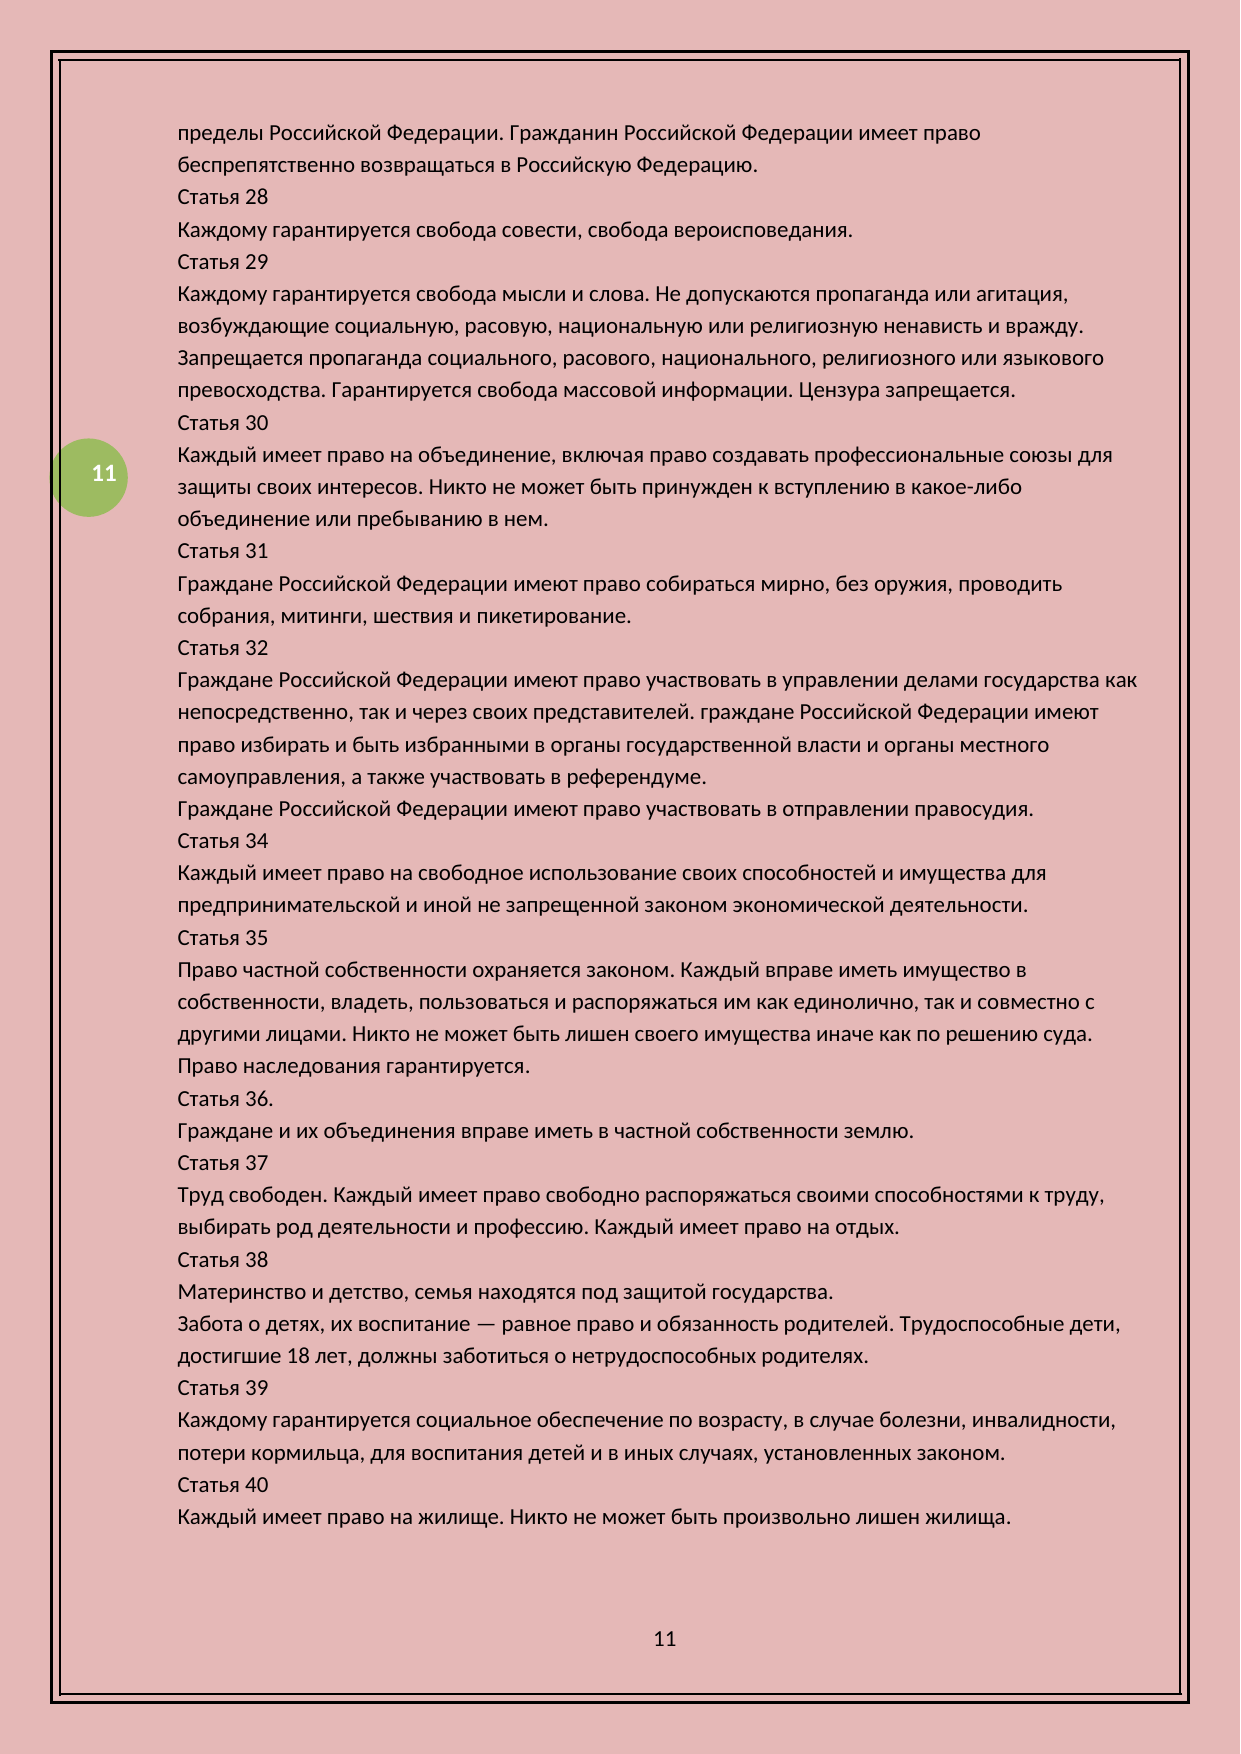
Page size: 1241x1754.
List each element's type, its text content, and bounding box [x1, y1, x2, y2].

text Статья 31 [177, 537, 1152, 564]
text Граждане Российской Федерации имеют право участвовать в управлении делами государства как непосредственно, так и через своих представителей. граждане Российской Федерации имеют право избирать и быть избранными в органы государственной власти и органы местного самоуправления, а также участвовать в референдуме. [177, 665, 1152, 790]
text Статья 40 [177, 1470, 1152, 1498]
text Каждому гарантируется свобода мысли и слова. Не допускаются пропаганда или агитация, возбуждающие социальную, расовую, национальную или религиозную ненависть и вражду. Запрещается пропаганда социального, расового, национального, религиозного или языкового превосходства. Гарантируется свобода массовой информации. Цензура запрещается. [177, 279, 1152, 404]
text Статья 28 [177, 182, 1152, 211]
text Каждый имеет право на жилище. Никто не может быть произвольно лишен жилища. [177, 1502, 1152, 1530]
text Граждане Российской Федерации имеют право участвовать в отправлении правосудия. [177, 794, 1152, 822]
text Граждане Российской Федерации имеют право собираться мирно, без оружия, проводить собрания, митинги, шествия и пикетирование. [177, 569, 1152, 629]
text Статья 30 [177, 408, 1152, 436]
text Каждый имеет право на свободное использование своих способностей и имущества для предпринимательской и иной не запрещенной законом экономической деятельности. [177, 858, 1152, 919]
text Статья 37 [177, 1148, 1152, 1176]
text Каждому гарантируется свобода совести, свобода вероисповедания. [177, 215, 1152, 243]
text Статья 39 [177, 1373, 1152, 1401]
text Статья 36. [177, 1084, 1152, 1112]
text Статья 35 [177, 923, 1152, 951]
text Труд свободен. Каждый имеет право свободно распоряжаться своими способностями к труду, выбирать род деятельности и профессию. Каждый имеет право на отдых. [177, 1180, 1152, 1241]
text Граждане и их объединения вправе иметь в частной собственности землю. [177, 1116, 1152, 1144]
text Право частной собственности охраняется законом. Каждый вправе иметь имущество в собственности, владеть, пользоваться и распоряжаться им как единолично, так и совместно с другими лицами. Никто не может быть лишен своего имущества иначе как по решению суда. Право наследования гарантируется. [177, 955, 1152, 1079]
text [177, 118, 1152, 178]
text Забота о детях, их воспитание — равное право и обязанность родителей. Трудоспособные дети, достигшие 18 лет, должны заботиться о нетрудоспособных родителях. [177, 1309, 1152, 1369]
text Статья 38 [177, 1245, 1152, 1273]
text Каждому гарантируется социальное обеспечение по возрасту, в случае болезни, инвалидности, потери кормильца, для воспитания детей и в иных случаях, установленных законом. [177, 1406, 1152, 1466]
text Статья 32 [177, 633, 1152, 661]
text Статья 29 [177, 247, 1152, 275]
text Материнство и детство, семья находятся под защитой государства. [177, 1277, 1152, 1305]
text Статья 34 [177, 826, 1152, 854]
text Каждый имеет право на объединение, включая право создавать профессиональные союзы для защиты своих интересов. Никто не может быть принужден к вступлению в какое-либо объединение или пребыванию в нем. [177, 440, 1152, 532]
